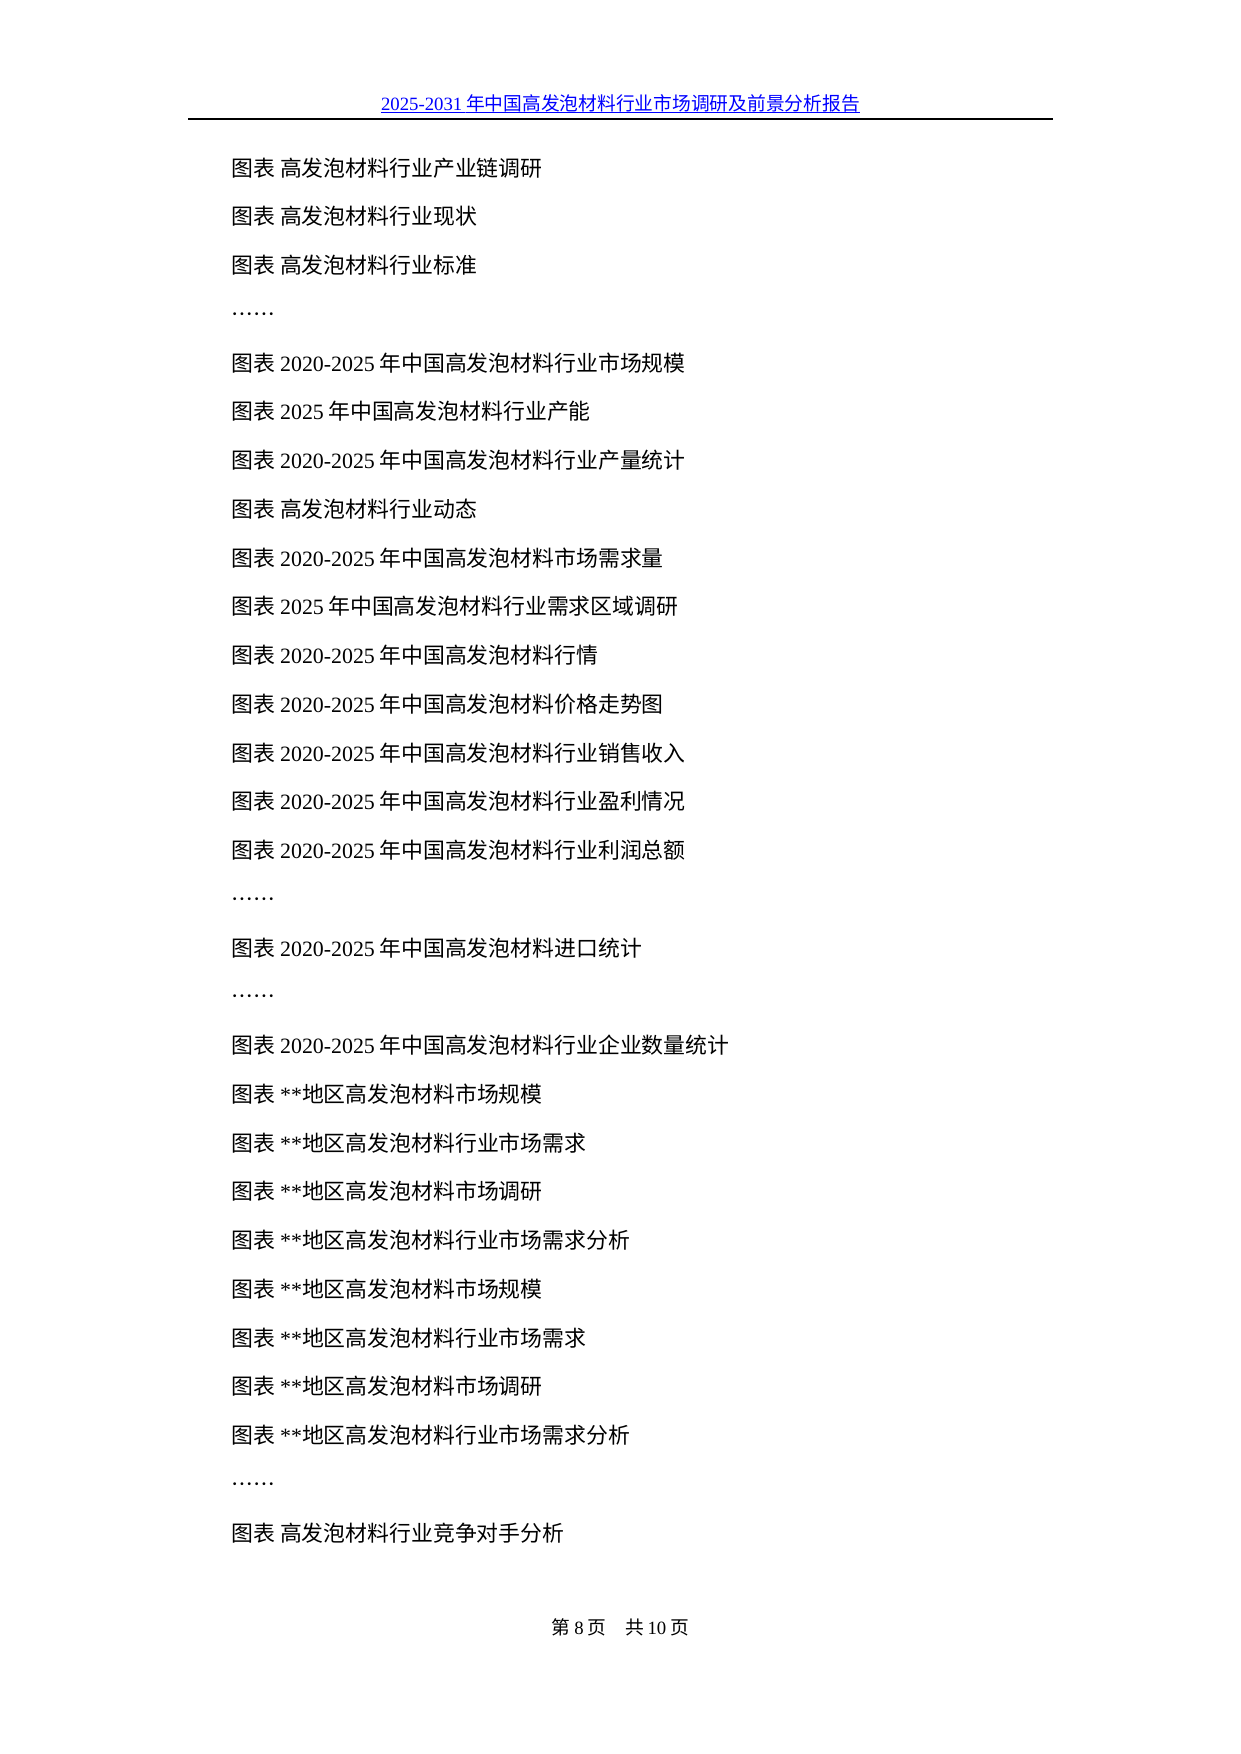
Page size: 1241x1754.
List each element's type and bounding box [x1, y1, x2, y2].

text [187, 150, 1053, 1548]
